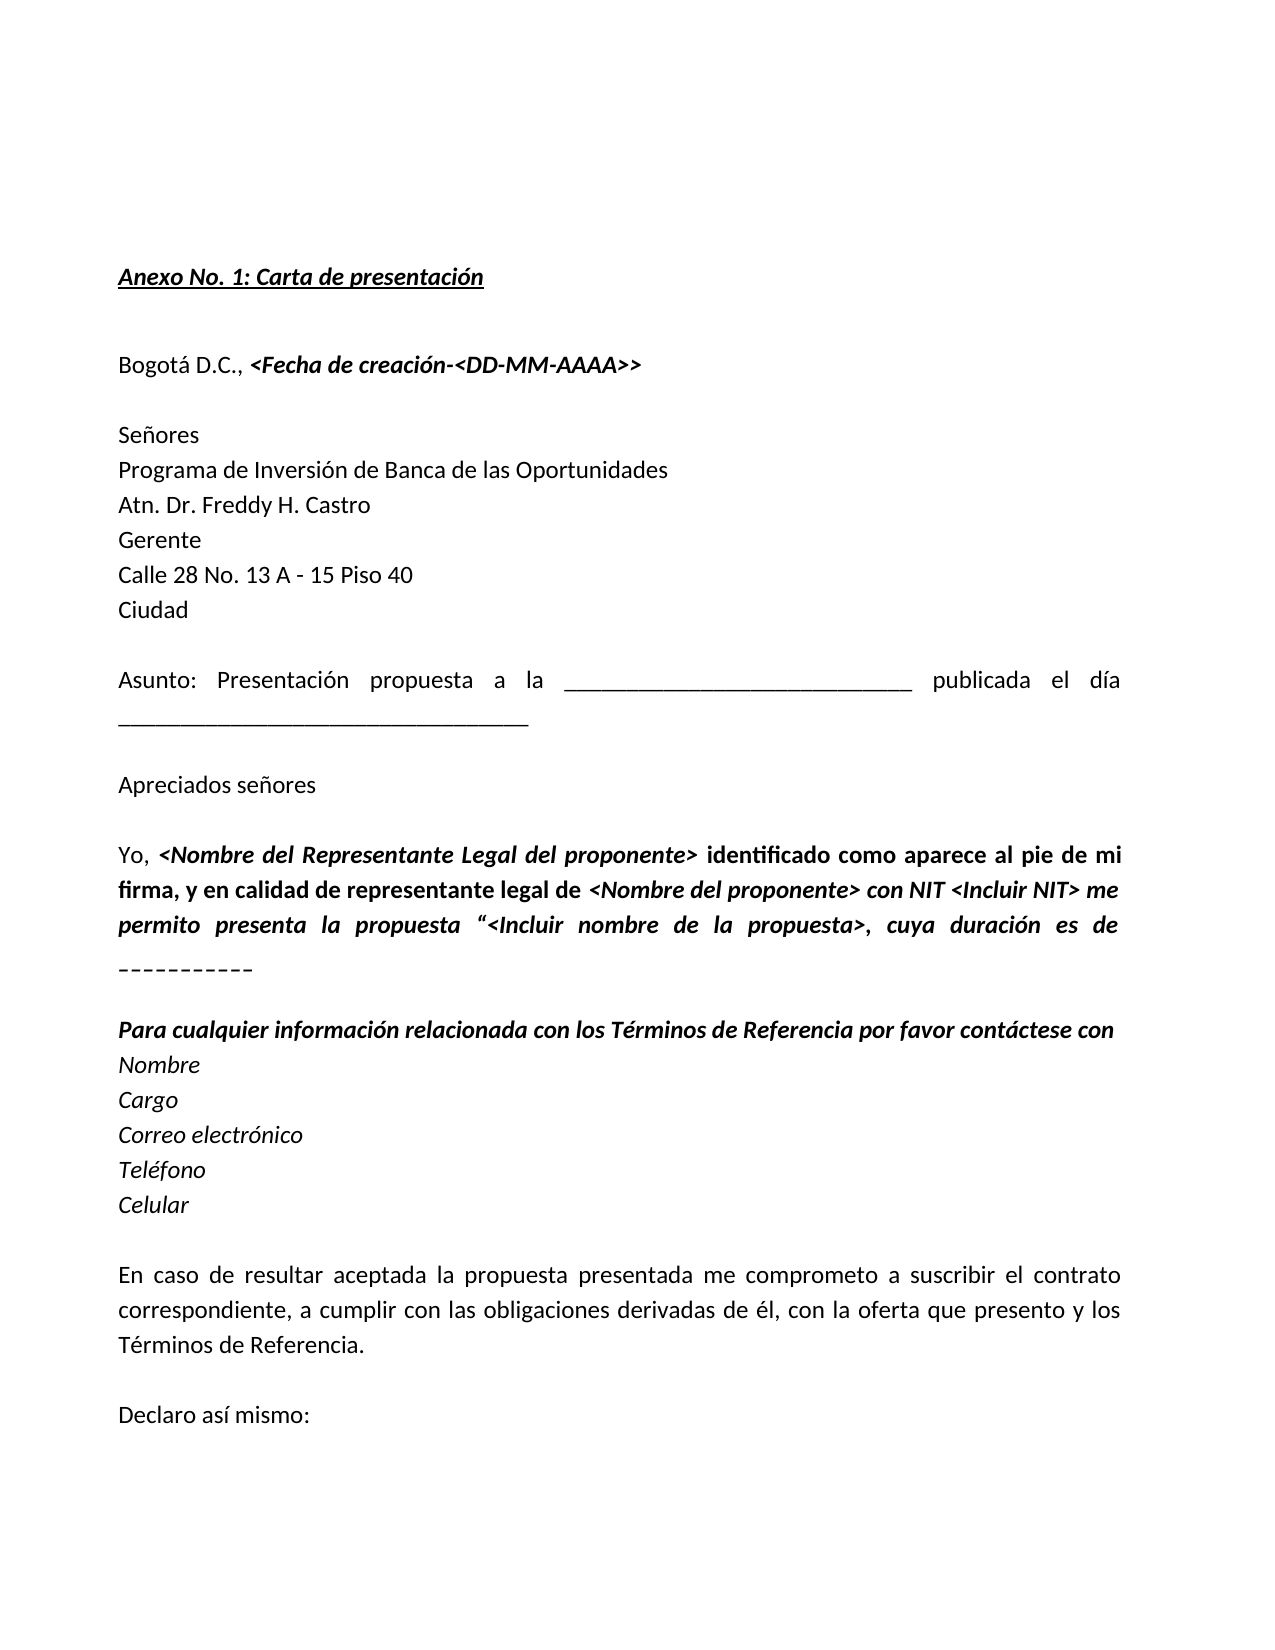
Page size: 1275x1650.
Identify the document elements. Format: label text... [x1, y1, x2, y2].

text Apreciados señores [118, 769, 1122, 799]
text En caso de resultar aceptada la propuesta presentada me comprometo a suscribir el contrato correspondiente, a cumplir con las obligaciones derivadas de él, con la oferta que presento y los Términos de Referencia. [118, 1259, 1122, 1359]
text Yo, <Nombre del Representante Legal del proponente> identificado como aparece al pie de mi firma, y en calidad de representante legal de <Nombre del proponente> con NIT <Incluir NIT> me permito presenta la propuesta “<Incluir nombre de la propuesta>, cuya duración es de ___________ [118, 839, 1122, 974]
text Declaro así mismo: [118, 1399, 1122, 1429]
subtitle Anexo No. 1: Carta de presentación [118, 261, 1122, 292]
text Teléfono [118, 1154, 1122, 1184]
text Para cualquier información relacionada con los Términos de Referencia por favor contáctese con [118, 1014, 1122, 1044]
text Cargo [118, 1084, 1122, 1114]
text Correo electrónico [118, 1119, 1122, 1149]
text Programa de Inversión de Banca de las Oportunidades [118, 454, 1122, 484]
text Señores [118, 419, 1122, 449]
text Gerente [118, 524, 1122, 554]
text Bogotá D.C., <Fecha de creación-<DD-MM-AAAA>> [118, 349, 1122, 379]
text Calle 28 No. 13 A - 15 Piso 40 [118, 559, 1122, 589]
text Nombre [118, 1049, 1122, 1079]
text Celular [118, 1189, 1122, 1219]
text Asunto: Presentación propuesta a la ____________________________ publicada el día _________________________________ [118, 664, 1122, 729]
text Ciudad [118, 594, 1122, 624]
text Atn. Dr. Freddy H. Castro [118, 489, 1122, 519]
